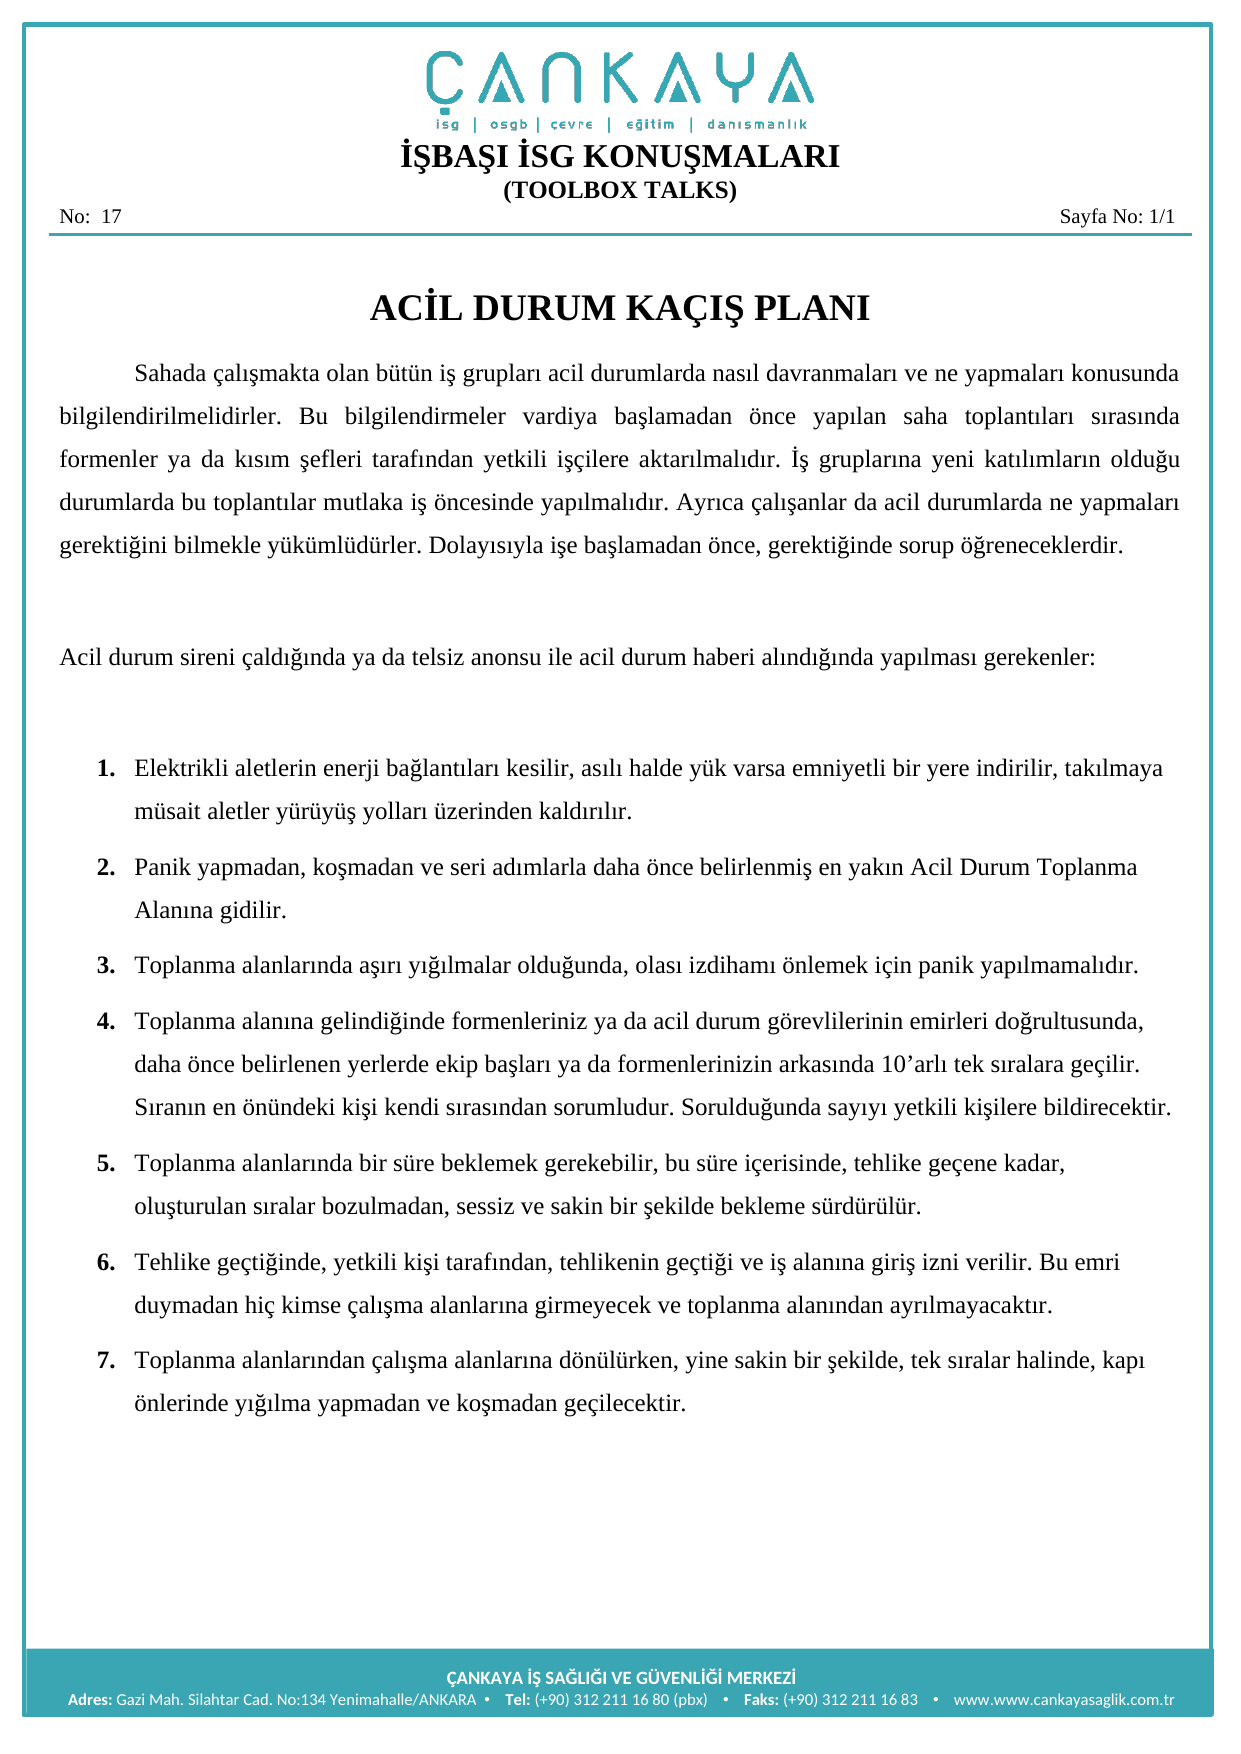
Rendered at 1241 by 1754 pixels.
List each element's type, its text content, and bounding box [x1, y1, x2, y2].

text Sahada çalışmakta olan bütün iş grupları acil durumlarda nasıl davranmaları ve ne yapmaları konusunda bilgilendirilmelidirler. Bu bilgilendirmeler vardiya başlamadan önce yapılan saha toplantıları sırasında formenler ya da kısım şefleri tarafından yetkili işçilere aktarılmalıdır. İş gruplarına yeni katılımların olduğu durumlarda bu toplantılar mutlaka iş öncesinde yapılmalıdır. Ayrıca çalışanlar da acil durumlarda ne yapmaları gerektiğini bilmekle yükümlüdürler. Dolayısıyla işe başlamadan önce, gerektiğinde sorup öğreneceklerdir. [59, 358, 1181, 559]
list Elektrikli aletlerin enerji bağlantıları kesilir, asılı halde yük varsa emniyetli bir yere indirilir, takılmaya müsait aletler yürüyüş yolları üzerinden kaldırılır. [97, 753, 1181, 825]
text ACİL DURUM KAÇIŞ PLANI [59, 286, 1181, 329]
text İŞBAŞI İSG KONUŞMALARI [59, 137, 1181, 175]
list Toplanma alanlarında aşırı yığılmalar olduğunda, olası izdihamı önlemek için panik yapılmamalıdır. [97, 950, 1181, 979]
text (TOOLBOX TALKS) [59, 175, 1181, 204]
list Tehlike geçtiğinde, yetkili kişi tarafından, tehlikenin geçtiği ve iş alanına giriş izni verilir. Bu emri duymadan hiç kimse çalışma alanlarına girmeyecek ve toplanma alanından ayrılmayacaktır. [97, 1247, 1181, 1318]
list Toplanma alanlarından çalışma alanlarına dönülürken, yine sakin bir şekilde, tek sıralar halinde, kapı önlerinde yığılma yapmadan ve koşmadan geçilecektir. [97, 1345, 1181, 1417]
list Toplanma alanlarında bir süre beklemek gerekebilir, bu süre içerisinde, tehlike geçene kadar, oluşturulan sıralar bozulmadan, sessiz ve sakin bir şekilde bekleme sürdürülür. [97, 1148, 1181, 1220]
picture [426, 51, 814, 133]
text No: 17 Sayfa No: 1/1 [59, 204, 1181, 228]
text Acil durum sireni çaldığında ya da telsiz anonsu ile acil durum haberi alındığında yapılması gerekenler: [59, 642, 1181, 670]
list Toplanma alanına gelindiğinde formenleriniz ya da acil durum görevlilerinin emirleri doğrultusunda, daha önce belirlenen yerlerde ekip başları ya da formenlerinizin arkasında 10’arlı tek sıralara geçilir. Sıranın en önündeki kişi kendi sırasından sorumludur. Sorulduğunda sayıyı yetkili kişilere bildirecektir. [97, 1006, 1181, 1121]
list Panik yapmadan, koşmadan ve seri adımlarla daha önce belirlenmiş en yakın Acil Durum Toplanma Alanına gidilir. [97, 852, 1181, 923]
